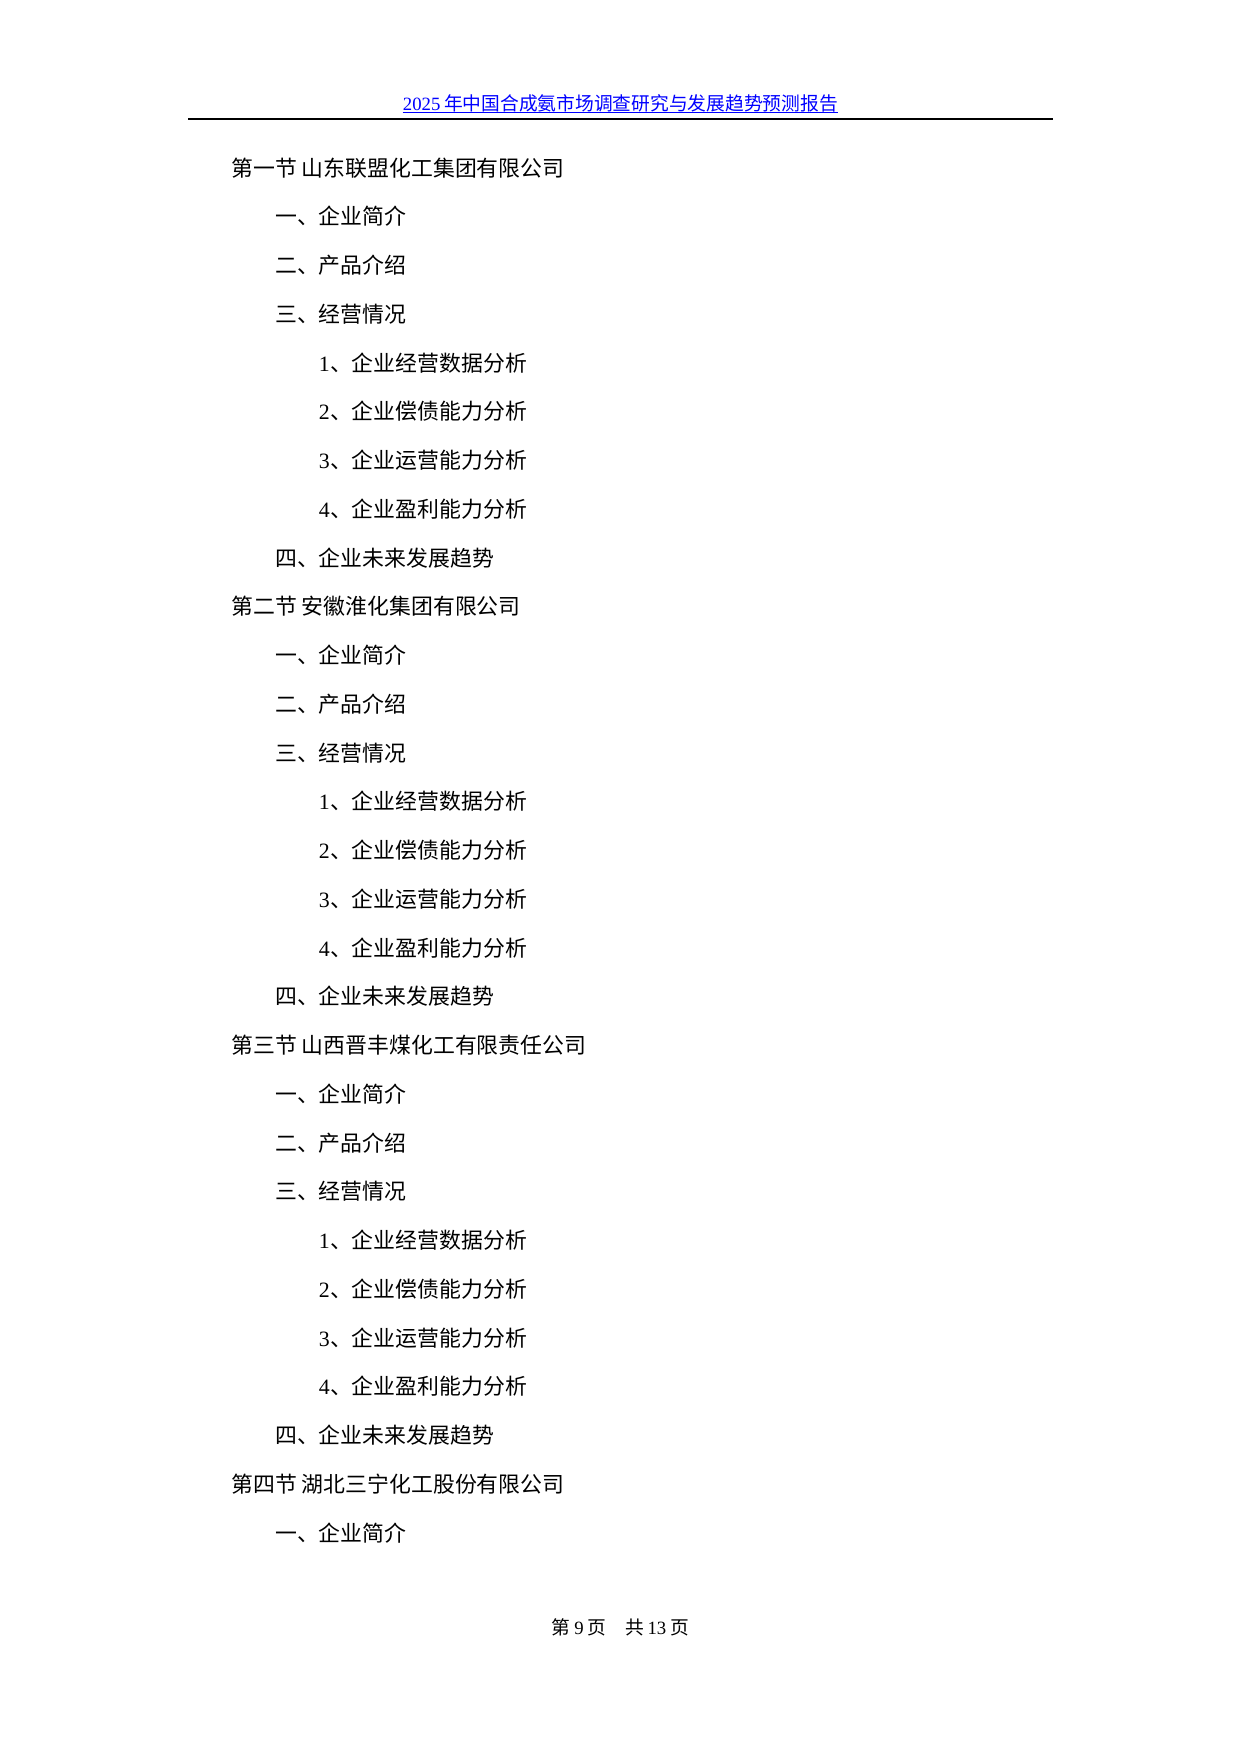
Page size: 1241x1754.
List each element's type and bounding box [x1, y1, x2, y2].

text [187, 150, 1053, 1548]
